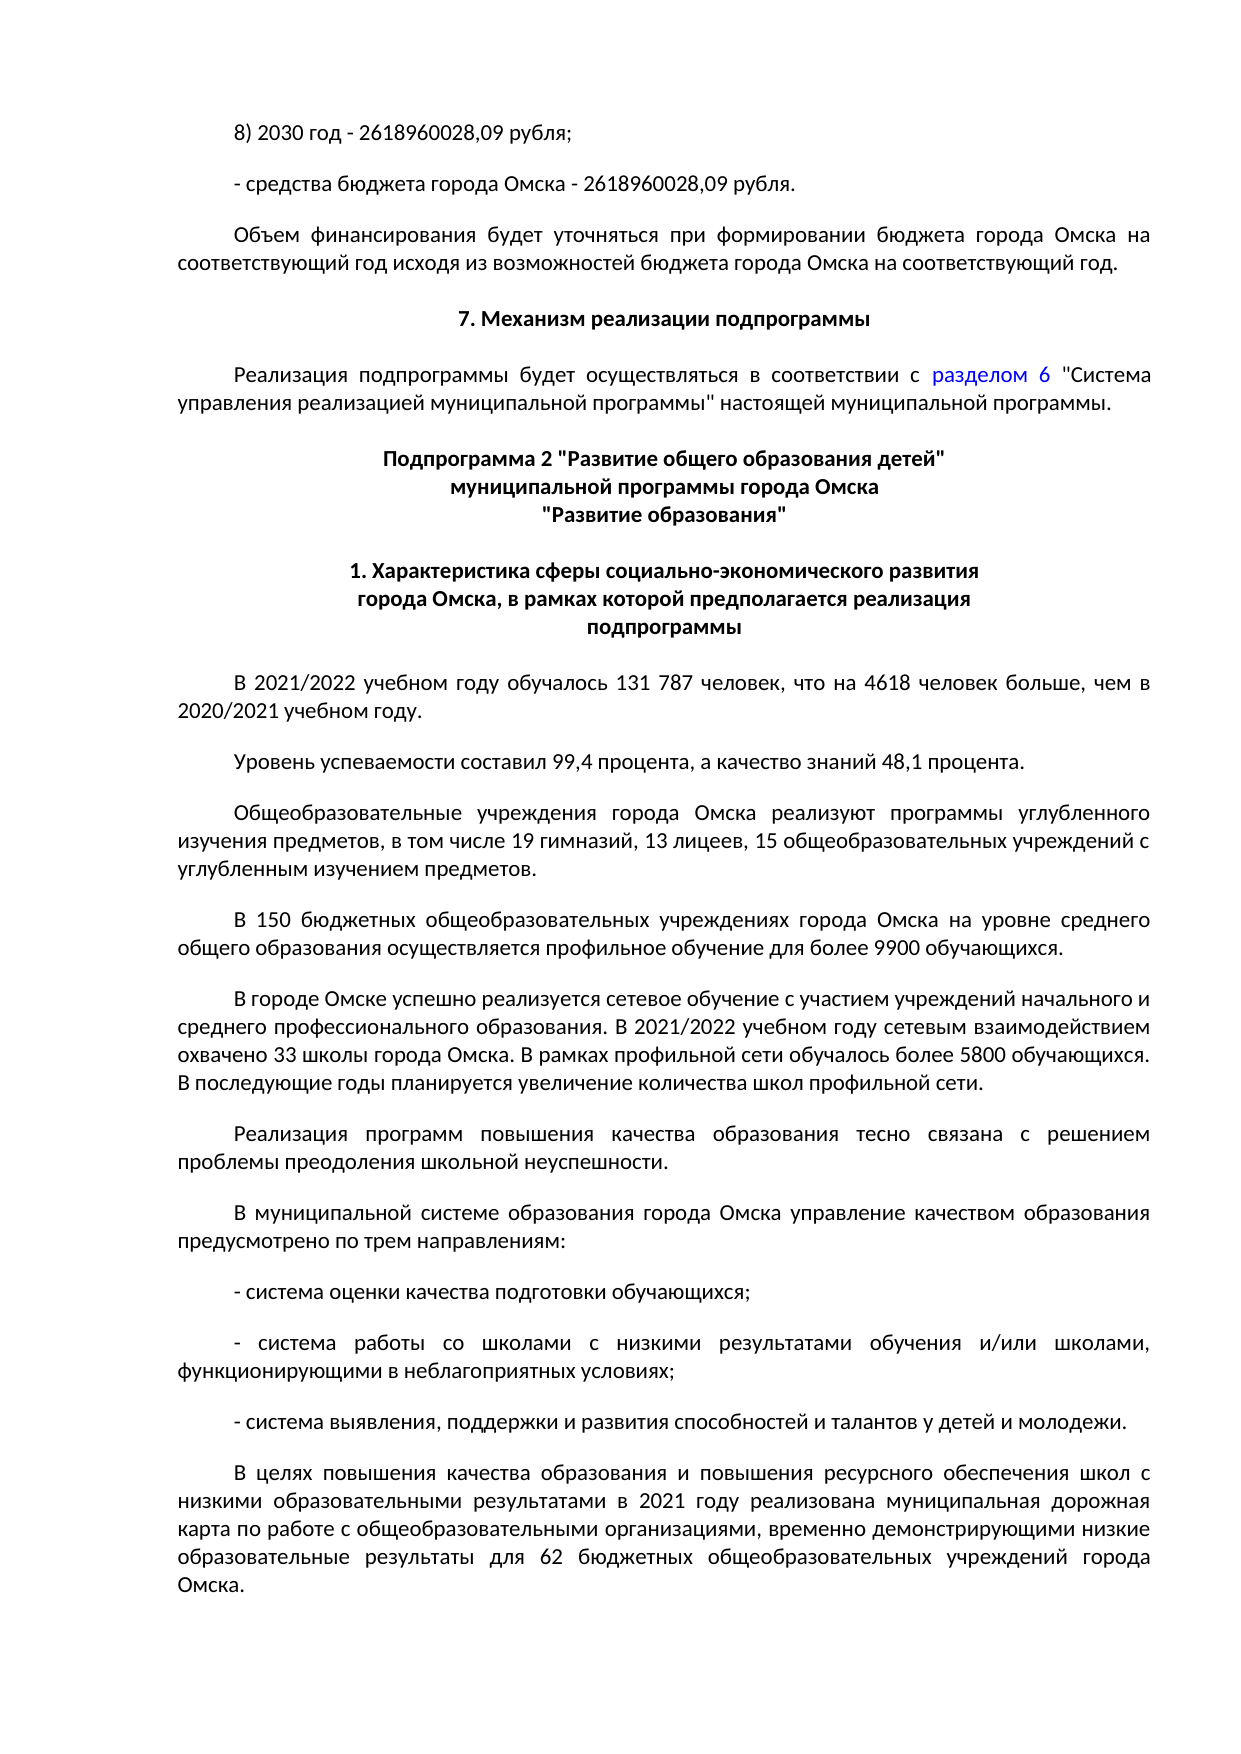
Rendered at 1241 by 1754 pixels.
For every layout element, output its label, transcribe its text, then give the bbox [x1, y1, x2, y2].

text В целях повышения качества образования и повышения ресурсного обеспечения школ с низкими образовательными результатами в 2021 году реализована муниципальная дорожная карта по работе с общеобразовательными организациями, временно демонстрирующими низкие образовательные результаты для 62 бюджетных общеобразовательных учреждений города Омска. [177, 1458, 1152, 1598]
text - средства бюджета города Омска - 2618960028,09 рубля. [177, 169, 1152, 197]
title 7. Механизм реализации подпрограммы [177, 304, 1152, 332]
text В муниципальной системе образования города Омска управление качеством образования предусмотрено по трем направлениям: [177, 1198, 1152, 1254]
text Уровень успеваемости составил 99,4 процента, а качество знаний 48,1 процента. [177, 747, 1152, 775]
text - система оценки качества подготовки обучающихся; [177, 1277, 1152, 1305]
text Общеобразовательные учреждения города Омска реализуют программы углубленного изучения предметов, в том числе 19 гимназий, 13 лицеев, 15 общеобразовательных учреждений с углубленным изучением предметов. [177, 798, 1152, 882]
title города Омска, в рамках которой предполагается реализация [177, 584, 1152, 612]
text Объем финансирования будет уточняться при формировании бюджета города Омска на соответствующий год исходя из возможностей бюджета города Омска на соответствующий год. [177, 220, 1152, 276]
title муниципальной программы города Омска [177, 472, 1152, 500]
text - система выявления, поддержки и развития способностей и талантов у детей и молодежи. [177, 1407, 1152, 1435]
text - система работы со школами с низкими результатами обучения и/или школами, функционирующими в неблагоприятных условиях; [177, 1328, 1152, 1384]
title 1. Характеристика сферы социально-экономического развития [177, 556, 1152, 584]
title подпрограммы [177, 612, 1152, 640]
text В городе Омске успешно реализуется сетевое обучение с участием учреждений начального и среднего профессионального образования. В 2021/2022 учебном году сетевым взаимодействием охвачено 33 школы города Омска. В рамках профильной сети обучалось более 5800 обучающихся. В последующие годы планируется увеличение количества школ профильной сети. [177, 984, 1152, 1096]
text В 2021/2022 учебном году обучалось 131 787 человек, что на 4618 человек больше, чем в 2020/2021 учебном году. [177, 668, 1152, 724]
title Подпрограмма 2 "Развитие общего образования детей" [177, 444, 1152, 472]
text 8) 2030 год - 2618960028,09 рубля; [177, 118, 1152, 146]
text Реализация программ повышения качества образования тесно связана с решением проблемы преодоления школьной неуспешности. [177, 1119, 1152, 1175]
title "Развитие образования" [177, 500, 1152, 528]
text Реализация подпрограммы будет осуществляться в соответствии с разделом 6 "Система управления реализацией муниципальной программы" настоящей муниципальной программы. [177, 360, 1152, 416]
text В 150 бюджетных общеобразовательных учреждениях города Омска на уровне среднего общего образования осуществляется профильное обучение для более 9900 обучающихся. [177, 905, 1152, 961]
